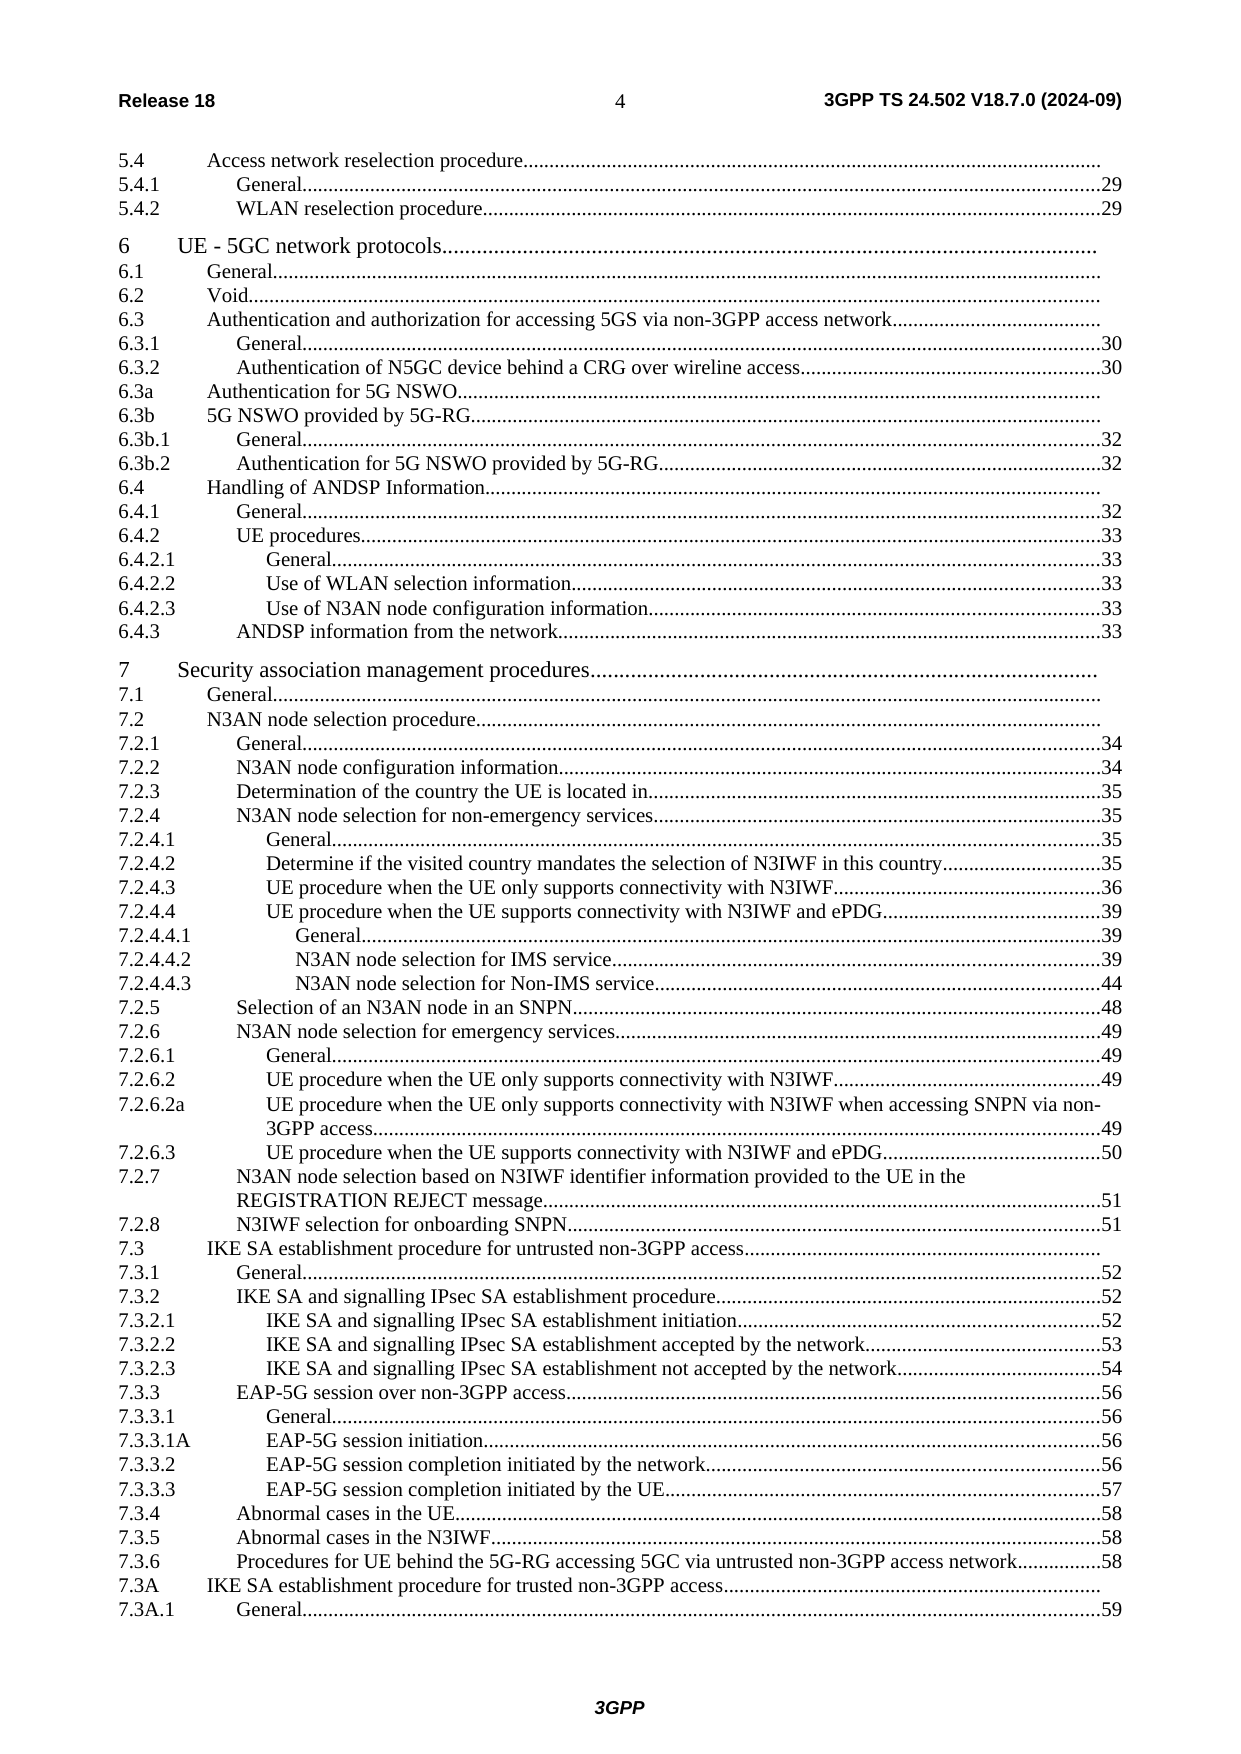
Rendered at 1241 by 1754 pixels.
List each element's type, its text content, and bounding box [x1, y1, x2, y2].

text 7.3.3.3 EAP-5G session completion initiated by the UE 57 [118, 1476, 1122, 1501]
text 6.3b 5G NSWO provided by 5G-RG 32 [118, 403, 1078, 427]
text 6.3a Authentication for 5G NSWO 31 [118, 379, 1078, 403]
text 7.2.4.2 Determine if the visited country mandates the selection of N3IWF in this country 35 [118, 851, 1122, 875]
text 7.1 General 33 [118, 682, 1078, 706]
text 7.3 IKE SA establishment procedure for untrusted non-3GPP access 52 [118, 1236, 1078, 1260]
text 7.2.4.4.2 N3AN node selection for IMS service 39 [118, 947, 1122, 971]
text 7 Security association management procedures 33 [118, 656, 1078, 682]
text 6.4.2.1 General 33 [118, 547, 1122, 571]
text 7.3.1 General 52 [118, 1260, 1122, 1284]
text 7.2.6 N3AN node selection for emergency services 49 [118, 1019, 1122, 1043]
text 6.1 General 29 [118, 258, 1078, 283]
text 7.3.2.1 IKE SA and signalling IPsec SA establishment initiation 52 [118, 1308, 1122, 1332]
text 6.3.2 Authentication of N5GC device behind a CRG over wireline access 30 [118, 355, 1122, 379]
text 7.3.2.3 IKE SA and signalling IPsec SA establishment not accepted by the network 54 [118, 1356, 1122, 1380]
text 7.3.2 IKE SA and signalling IPsec SA establishment procedure 52 [118, 1284, 1122, 1308]
text 6.4.2.2 Use of WLAN selection information 33 [118, 571, 1122, 595]
text 7.2.4 N3AN node selection for non-emergency services 35 [118, 803, 1122, 827]
text 6.4.1 General 32 [118, 499, 1122, 523]
text 7.2.8 N3IWF selection for onboarding SNPN 51 [118, 1212, 1122, 1236]
text 6 UE - 5GC network protocols 29 [118, 232, 1078, 258]
text 7.2.3 Determination of the country the UE is located in 35 [118, 779, 1122, 803]
text 7.2.6.3 UE procedure when the UE supports connectivity with N3IWF and ePDG 50 [118, 1139, 1122, 1164]
text 6.3b.1 General 32 [118, 427, 1122, 451]
text 7.2.2 N3AN node configuration information 34 [118, 754, 1122, 779]
text 7.2 N3AN node selection procedure 34 [118, 706, 1078, 731]
text 6.4.3 ANDSP information from the network 33 [118, 619, 1122, 643]
text 7.2.6.2 UE procedure when the UE only supports connectivity with N3IWF 49 [118, 1067, 1122, 1091]
text 7.3A IKE SA establishment procedure for trusted non-3GPP access 59 [118, 1573, 1078, 1597]
text 7.3.3.1 General 56 [118, 1404, 1122, 1428]
text 7.2.5 Selection of an N3AN node in an SNPN 48 [118, 995, 1122, 1019]
text 7.2.6.2a UE procedure when the UE only supports connectivity with N3IWF when accessing SNPN via non-3GPP access 49 [118, 1091, 1122, 1139]
text 7.3.6 Procedures for UE behind the 5G-RG accessing 5GC via untrusted non-3GPP access network 58 [118, 1549, 1122, 1573]
text 6.3.1 General 30 [118, 331, 1122, 355]
text 6.4.2.3 Use of N3AN node configuration information 33 [118, 595, 1122, 619]
text 7.3.3.1A EAP-5G session initiation 56 [118, 1428, 1122, 1452]
text 7.3.3.2 EAP-5G session completion initiated by the network 56 [118, 1452, 1122, 1476]
text 6.2 Void 30 [118, 283, 1078, 307]
text 5.4.1 General 29 [118, 172, 1122, 196]
text 7.2.4.4 UE procedure when the UE supports connectivity with N3IWF and ePDG 39 [118, 899, 1122, 923]
text 7.3.3 EAP-5G session over non-3GPP access 56 [118, 1380, 1122, 1404]
text 5.4.2 WLAN reselection procedure 29 [118, 196, 1122, 220]
text 6.4.2 UE procedures 33 [118, 523, 1122, 547]
text 7.2.4.4.3 N3AN node selection for Non-IMS service 44 [118, 971, 1122, 995]
text 6.4 Handling of ANDSP Information 32 [118, 475, 1078, 499]
text 7.2.4.3 UE procedure when the UE only supports connectivity with N3IWF 36 [118, 875, 1122, 899]
text 6.3 Authentication and authorization for accessing 5GS via non-3GPP access network 30 [118, 307, 1078, 331]
text 7.3.2.2 IKE SA and signalling IPsec SA establishment accepted by the network 53 [118, 1332, 1122, 1356]
text 7.2.4.1 General 35 [118, 827, 1122, 851]
text 5.4 Access network reselection procedure 29 [118, 147, 1078, 172]
text 7.3.4 Abnormal cases in the UE 58 [118, 1501, 1122, 1524]
text 6.3b.2 Authentication for 5G NSWO provided by 5G-RG 32 [118, 451, 1122, 475]
text 7.2.6.1 General 49 [118, 1043, 1122, 1067]
text 7.3.5 Abnormal cases in the N3IWF 58 [118, 1524, 1122, 1549]
text 7.2.4.4.1 General 39 [118, 923, 1122, 947]
text 7.2.1 General 34 [118, 731, 1122, 754]
text 7.3A.1 General 59 [118, 1597, 1122, 1621]
text 7.2.7 N3AN node selection based on N3IWF identifier information provided to the UE in the REGISTRATION REJECT message 51 [118, 1164, 1122, 1212]
